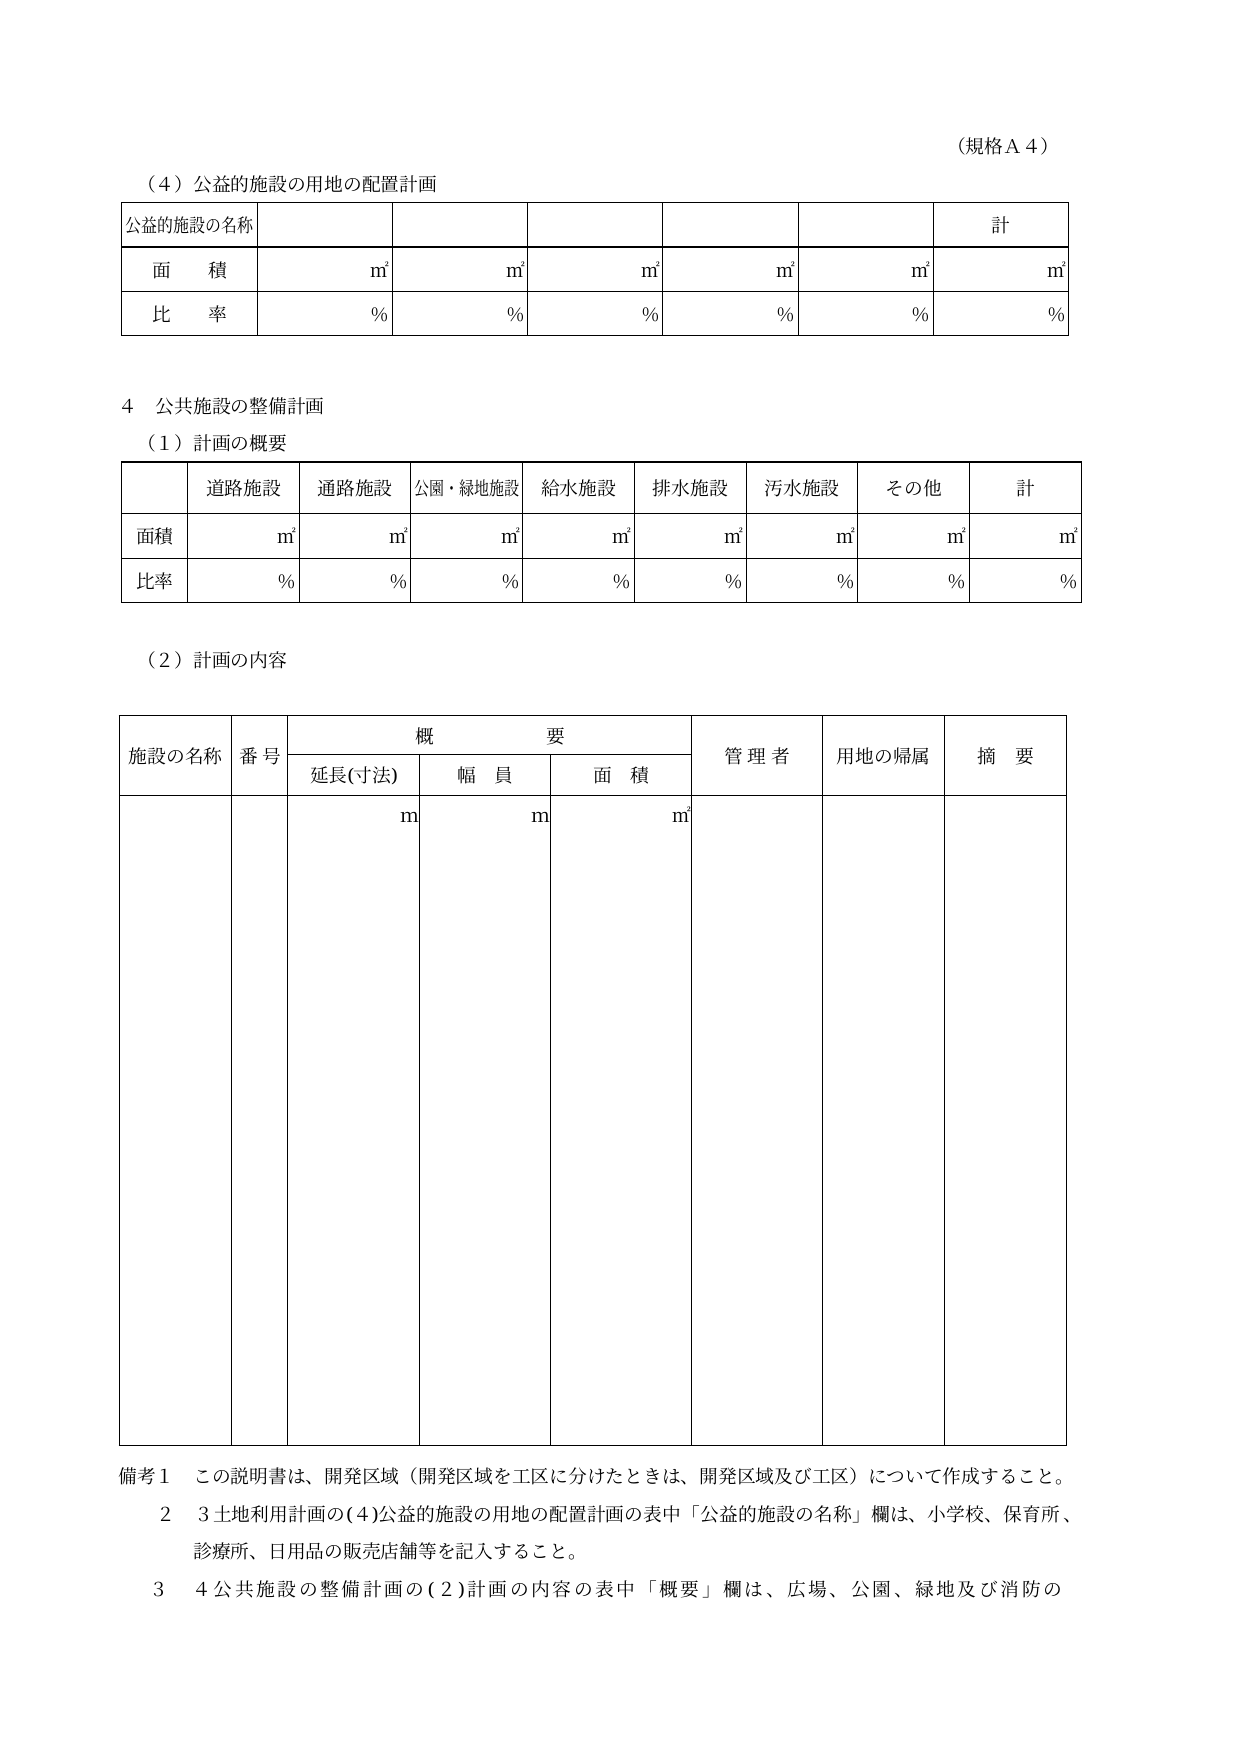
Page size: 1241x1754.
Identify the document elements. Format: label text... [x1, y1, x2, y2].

table_header 摘 要 [945, 716, 1066, 794]
table_cell 比率 [122, 559, 187, 602]
table_cell ％ [934, 292, 1068, 335]
table_header 用地の帰属 [823, 716, 944, 794]
table_header [799, 203, 933, 246]
table_header 計 [934, 203, 1068, 246]
table_cell 面 積 [551, 755, 691, 794]
table_cell ％ [523, 559, 634, 602]
table_cell ㎡ [747, 514, 857, 557]
table_cell ｍ [288, 796, 419, 1445]
table_cell ㎡ [799, 248, 933, 291]
table_cell ％ [799, 292, 933, 335]
table_cell ㎡ [300, 514, 410, 557]
table_cell ㎡ [411, 514, 522, 557]
table_cell ㎡ [858, 514, 969, 557]
table_cell ㎡ [551, 796, 691, 1445]
table_header 管 理 者 [692, 716, 822, 794]
table_header 汚水施設 [747, 463, 857, 513]
table_cell ％ [411, 559, 522, 602]
table_header 施設の名称 [120, 716, 231, 794]
table_cell ％ [300, 559, 410, 602]
table_header [663, 203, 798, 246]
table_header 計 [970, 463, 1081, 513]
table_cell ％ [858, 559, 969, 602]
table_cell ㎡ [188, 514, 299, 557]
table_header 公益的施設の名称 [122, 203, 257, 246]
table_header 番 号 [232, 716, 287, 794]
table_cell ㎡ [934, 248, 1068, 291]
table_cell ㎡ [663, 248, 798, 291]
table_header その他 [858, 463, 969, 513]
table_cell ％ [393, 292, 527, 335]
table_cell ｍ [420, 796, 550, 1445]
table_cell ％ [747, 559, 857, 602]
text ４ 公共施設の整備計画 [118, 386, 1063, 424]
table_header [258, 203, 392, 246]
table_cell [945, 796, 1066, 1445]
text （１）計画の概要 [137, 424, 1063, 461]
table_cell 面積 [122, 514, 187, 557]
table_cell ％ [970, 559, 1081, 602]
table_cell 比 率 [122, 292, 257, 335]
table_cell ％ [663, 292, 798, 335]
table_header 概 要 [288, 716, 691, 754]
table_cell ㎡ [258, 248, 392, 291]
table_header [393, 203, 527, 246]
table_cell [232, 796, 287, 1445]
table_cell ㎡ [523, 514, 634, 557]
table_header [528, 203, 662, 246]
table_cell [823, 796, 944, 1445]
table_cell ％ [188, 559, 299, 602]
table_header 給水施設 [523, 463, 634, 513]
text ２ ３土地利用計画の(４)公益的施設の用地の配置計画の表中「公益的施設の名称」欄は、小学校、保育所、診療所、日用品の販売店舗等を記入すること。 [118, 1494, 1063, 1569]
table_cell [692, 796, 822, 1445]
table_cell 面 積 [122, 248, 257, 291]
table_cell ％ [528, 292, 662, 335]
table_header 公園・緑地施設 [411, 463, 522, 513]
text （規格Ａ４） [118, 127, 1059, 164]
table_cell ㎡ [393, 248, 527, 291]
table_cell 幅 員 [420, 755, 550, 794]
table_cell ％ [258, 292, 392, 335]
text （２）計画の内容 [118, 640, 1063, 678]
text ３ ４公共施設の整備計画の(２)計画の内容の表中「概要」欄は、広場、公園、緑地及び消防の [121, 1569, 1063, 1607]
table_header [122, 463, 187, 513]
table_cell ㎡ [635, 514, 746, 557]
table_header 通路施設 [300, 463, 410, 513]
text 備考１ この説明書は、開発区域（開発区域を工区に分けたときは、開発区域及び工区）について作成すること。 [118, 1457, 1063, 1494]
table_cell ㎡ [528, 248, 662, 291]
text （４）公益的施設の用地の配置計画 [118, 164, 1063, 202]
table_header 道路施設 [188, 463, 299, 513]
table_header 排水施設 [635, 463, 746, 513]
table_cell [120, 796, 231, 1445]
table_cell ％ [635, 559, 746, 602]
table_cell 延長(寸法) [288, 755, 419, 794]
table_cell ㎡ [970, 514, 1081, 557]
